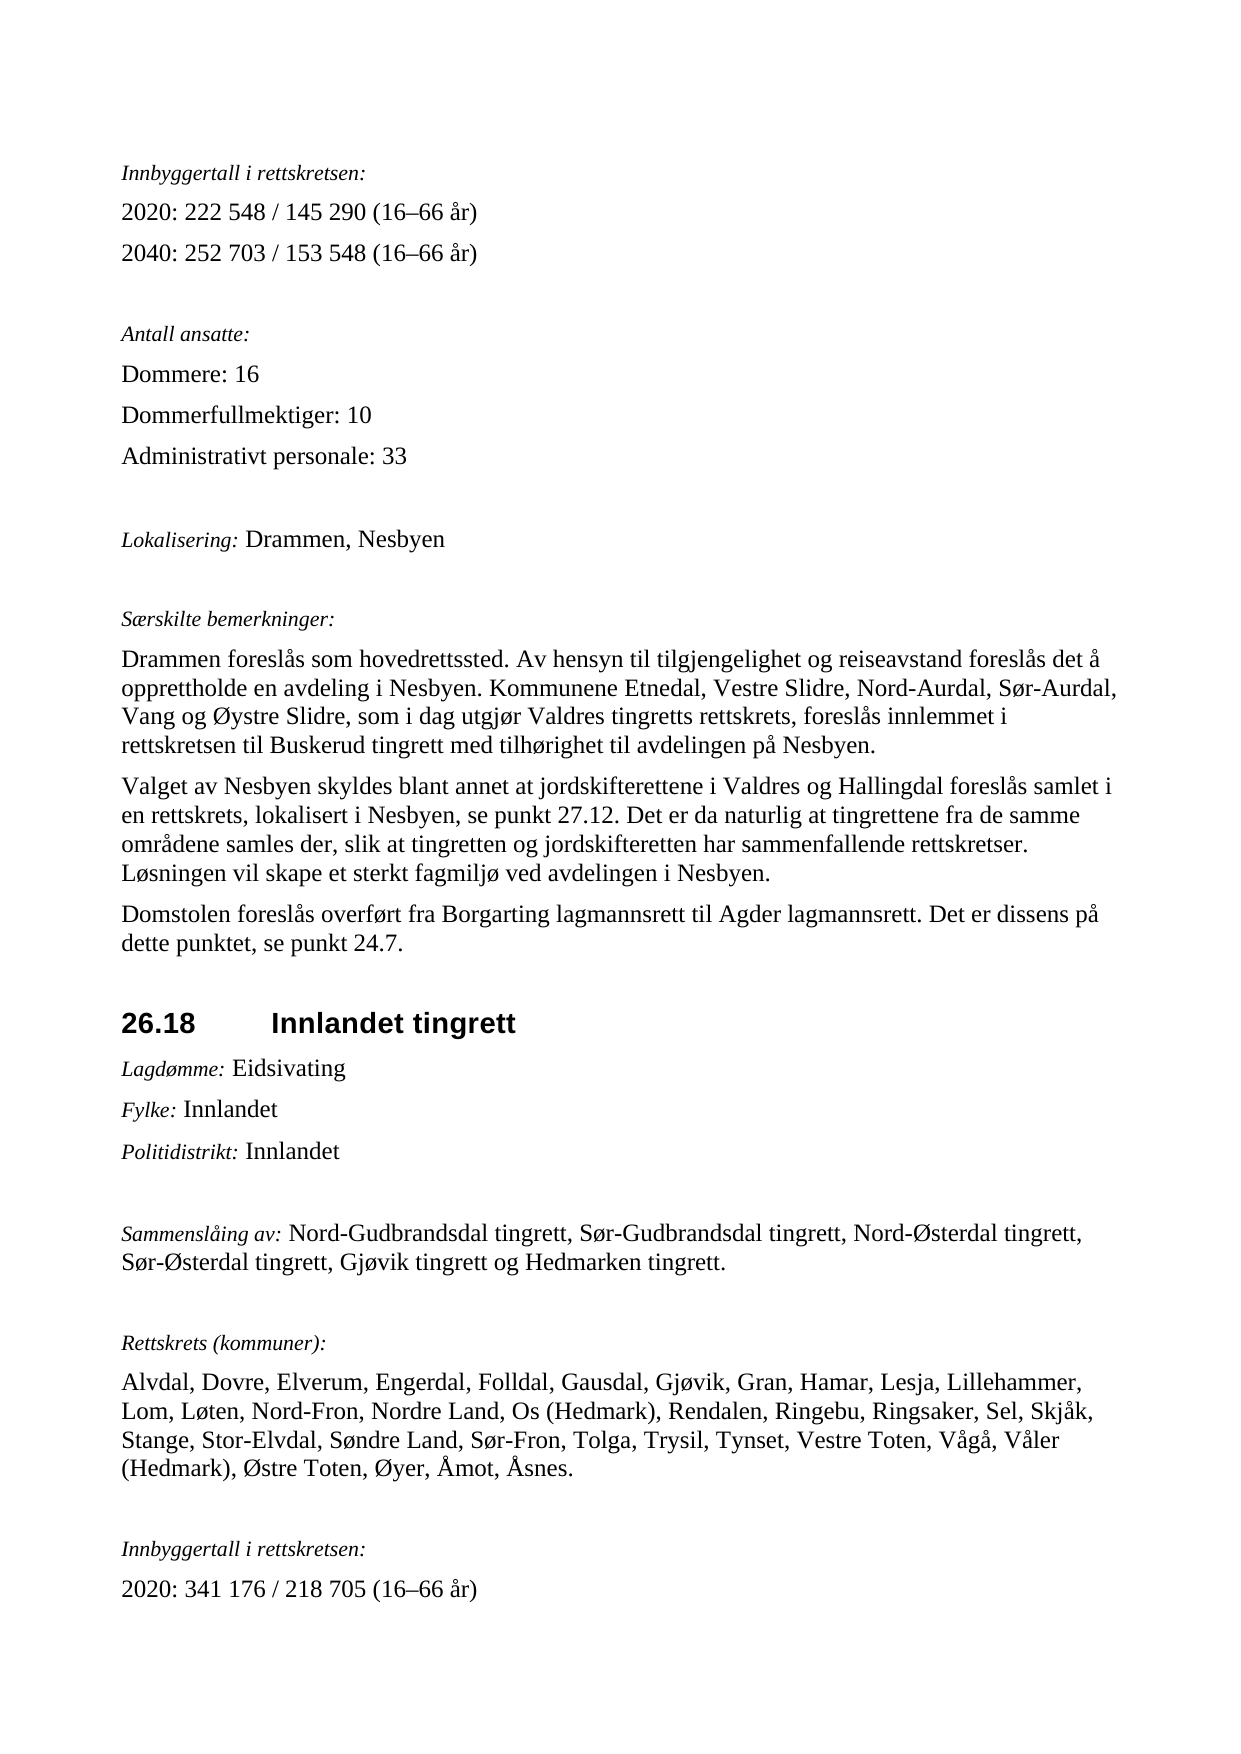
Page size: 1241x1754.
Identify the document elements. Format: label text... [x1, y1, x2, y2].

text Drammen foreslås som hovedrettssted. Av hensyn til tilgjengelighet og reiseavstand foreslås det å opprettholde en avdeling i Nesbyen. Kommunene Etnedal, Vestre Slidre, Nord-Aurdal, Sør-Aurdal, Vang og Øystre Slidre, som i dag utgjør Valdres tingretts rettskrets, foreslås innlemmet i rettskretsen til Buskerud tingrett med tilhørighet til avdelingen på Nesbyen. [121, 644, 1119, 759]
text Lagdømme: Eidsivating [121, 1053, 1119, 1082]
text Lokalisering: Drammen, Nesbyen [121, 524, 1119, 552]
text Rettskrets (kommuner): [121, 1329, 1119, 1355]
text 2040: 252 703 / 153 548 (16–66 år) [121, 238, 1119, 267]
text Sammenslåing av: Nord-Gudbrandsdal tingrett, Sør-Gudbrandsdal tingrett, Nord-Østerdal tingrett, Sør-Østerdal tingrett, Gjøvik tingrett og Hedmarken tingrett. [121, 1218, 1119, 1276]
text Antall ansatte: [121, 321, 1119, 346]
text 2020: 222 548 / 145 290 (16–66 år) [121, 197, 1119, 226]
subtitle Innlandet tingrett [121, 1006, 1119, 1040]
text Dommere: 16 [121, 359, 1119, 387]
text Administrativt personale: 33 [121, 441, 1119, 470]
text Særskilte bemerkninger: [121, 606, 1119, 631]
text Fylke: Innlandet [121, 1094, 1119, 1123]
text Innbyggertall i rettskretsen: [121, 1536, 1119, 1561]
text Domstolen foreslås overført fra Borgarting lagmannsrett til Agder lagmannsrett. Det er dissens på dette punktet, se punkt 24.7. [121, 899, 1119, 956]
text Dommerfullmektiger: 10 [121, 400, 1119, 429]
text 2020: 341 176 / 218 705 (16–66 år) [121, 1574, 1119, 1602]
text Valget av Nesbyen skyldes blant annet at jordskifterettene i Valdres og Hallingdal foreslås samlet i en rettskrets, lokalisert i Nesbyen, se punkt 27.12. Det er da naturlig at tingrettene fra de samme områdene samles der, slik at tingretten og jordskifteretten har sammenfallende rettskretser. Løsningen vil skape et sterkt fagmiljø ved avdelingen i Nesbyen. [121, 771, 1119, 886]
text Innbyggertall i rettskretsen: [121, 159, 1119, 185]
text Alvdal, Dovre, Elverum, Engerdal, Folldal, Gausdal, Gjøvik, Gran, Hamar, Lesja, Lillehammer, Lom, Løten, Nord-Fron, Nordre Land, Os (Hedmark), Rendalen, Ringebu, Ringsaker, Sel, Skjåk, Stange, Stor-Elvdal, Søndre Land, Sør-Fron, Tolga, Trysil, Tynset, Vestre Toten, Vågå, Våler (Hedmark), Østre Toten, Øyer, Åmot, Åsnes. [121, 1367, 1119, 1482]
text Politidistrikt: Innlandet [121, 1136, 1119, 1164]
